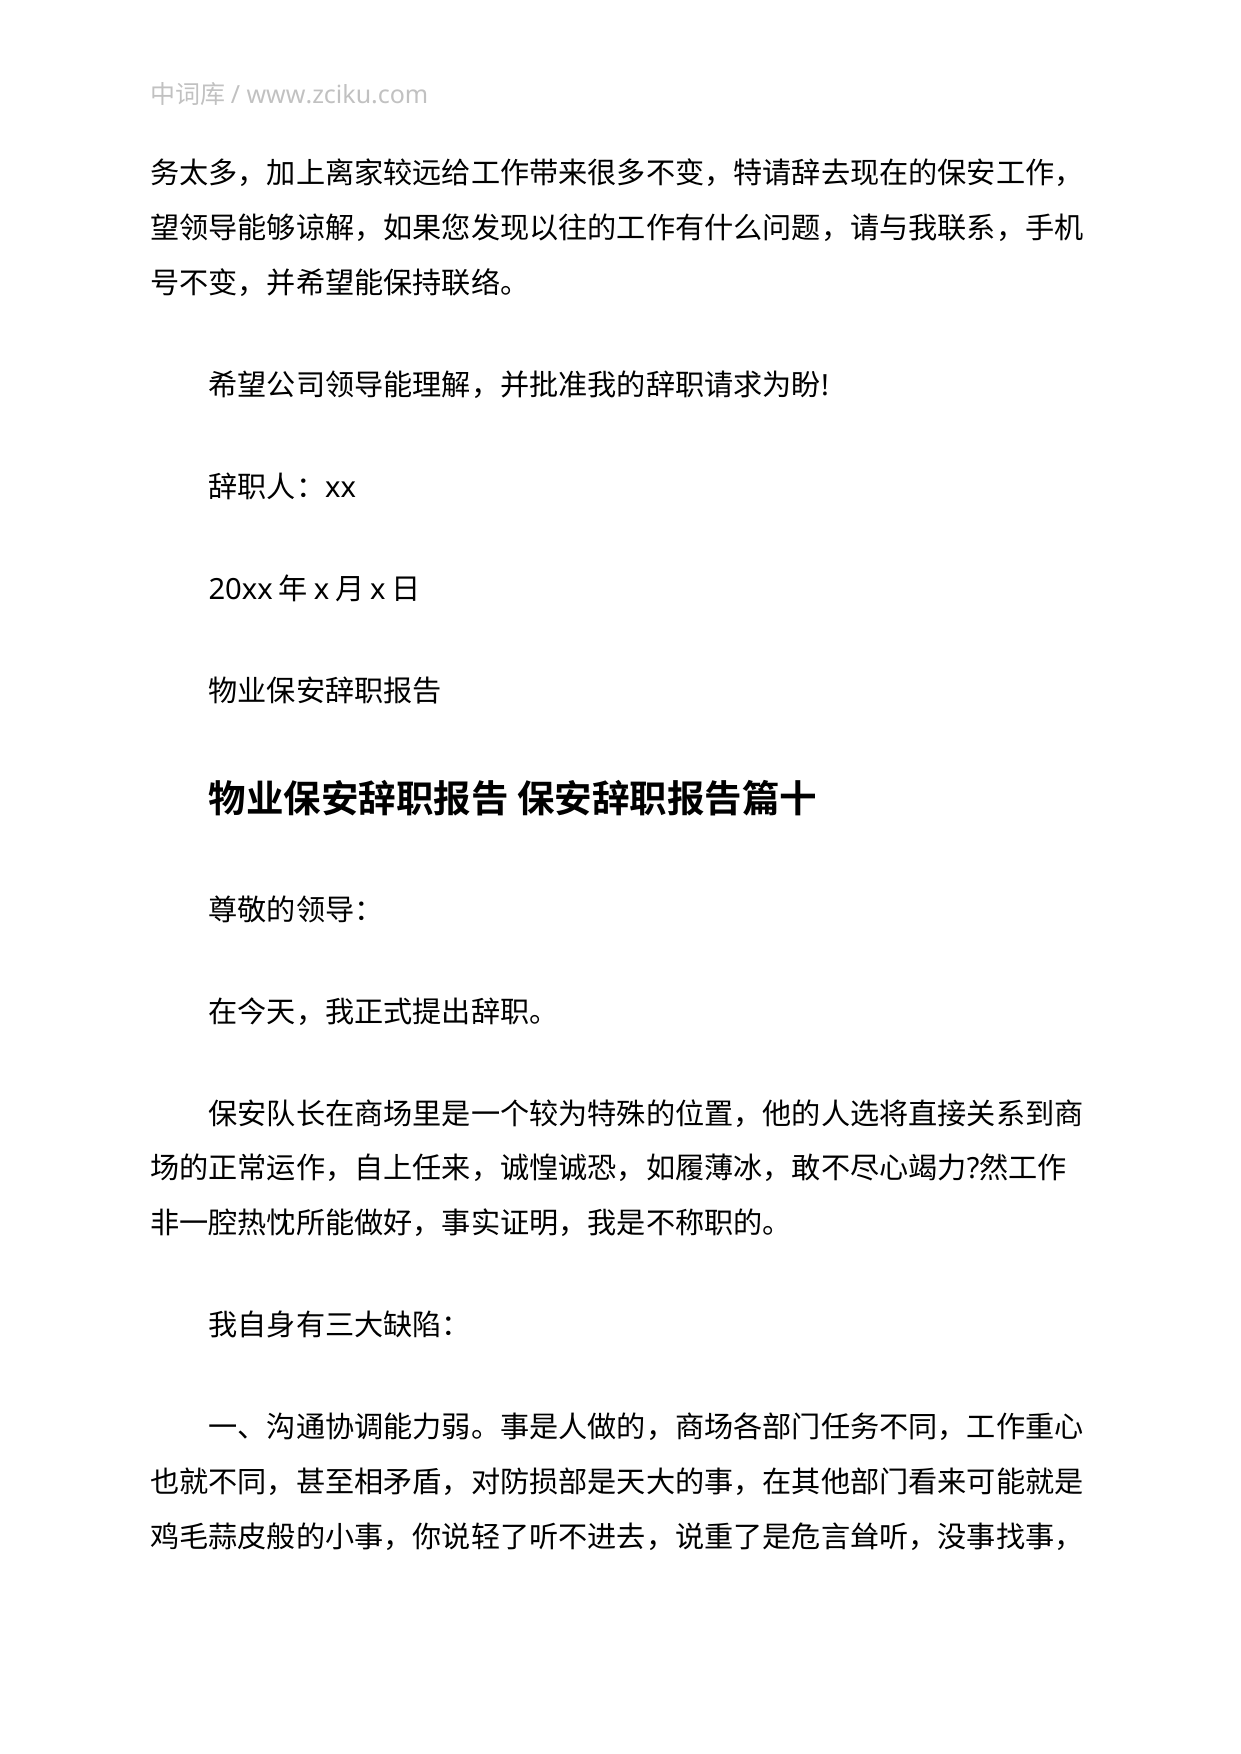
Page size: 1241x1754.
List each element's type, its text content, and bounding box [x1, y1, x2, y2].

text 尊敬的领导： [150, 887, 1090, 929]
text 在今天，我正式提出辞职。 [150, 988, 1090, 1031]
text 我自身有三大缺陷： [150, 1302, 1090, 1344]
text 保安队长在商场里是一个较为特殊的位置，他的人选将直接关系到商场的正常运作，自上任来，诚惶诚恐，如履薄冰，敢不尽心竭力?然工作非一腔热忱所能做好，事实证明，我是不称职的。 [150, 1090, 1090, 1242]
text 辞职人：xx [150, 463, 1090, 506]
text 希望公司领导能理解，并批准我的辞职请求为盼! [150, 362, 1090, 404]
text 物业保安辞职报告 保安辞职报告篇十 [150, 769, 1090, 823]
text 物业保安辞职报告 [150, 667, 1090, 710]
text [150, 150, 1090, 302]
text 20xx年x月x日 [150, 566, 1090, 608]
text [150, 1404, 1090, 1556]
